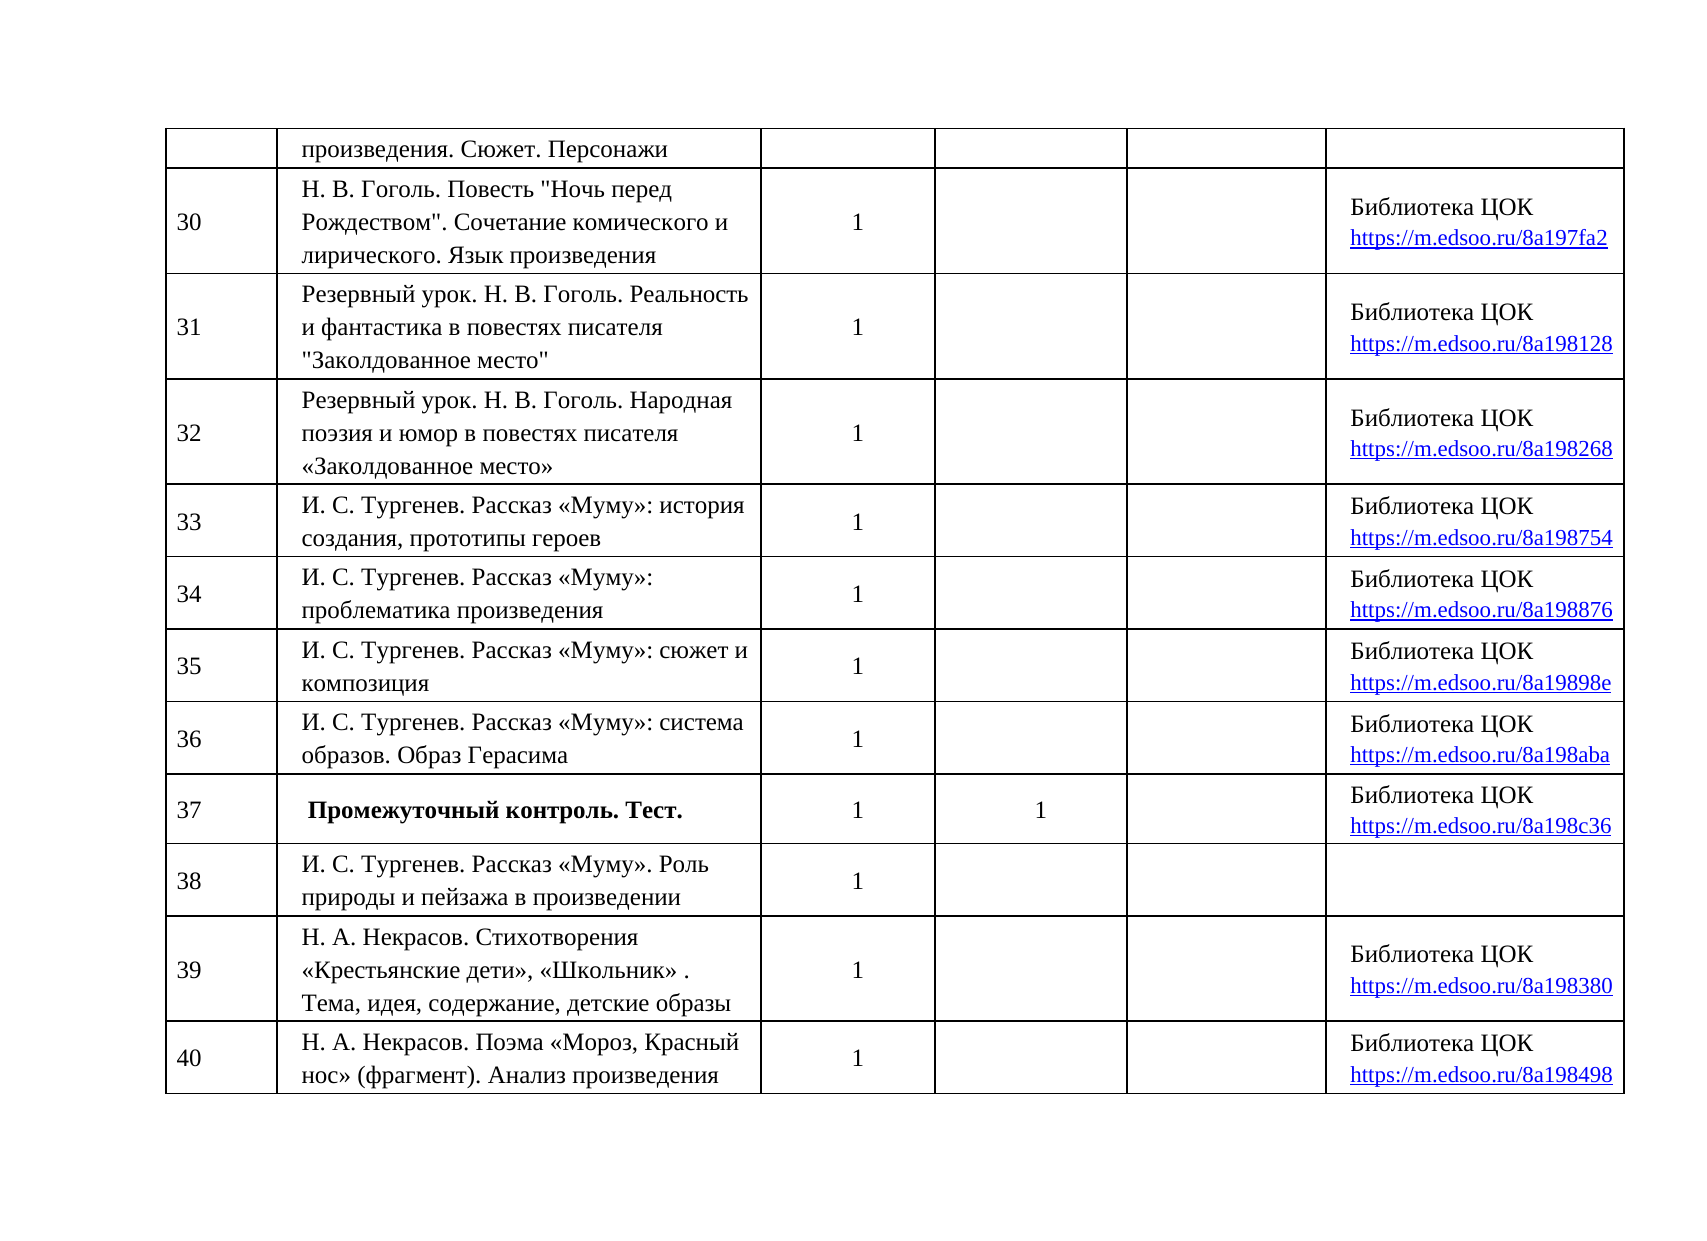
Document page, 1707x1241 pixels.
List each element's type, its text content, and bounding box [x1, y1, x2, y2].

table_cell [936, 129, 1126, 167]
table_cell Библиотека ЦОК https://m.edsoo.ru/8a19898e [1327, 630, 1623, 701]
table_cell 1 [762, 844, 934, 915]
table_cell И. С. Тургенев. Рассказ «Муму»: сюжет и композиция [278, 630, 760, 701]
table_cell И. С. Тургенев. Рассказ «Муму»: система образов. Образ Герасима [278, 702, 760, 773]
table_cell [1128, 169, 1325, 272]
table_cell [1327, 129, 1623, 167]
table_cell 36 [167, 702, 276, 773]
table_cell 29 [167, 129, 276, 167]
table_cell И. С. Тургенев. Рассказ «Муму». Роль природы и пейзажа в произведении [278, 844, 760, 915]
table_cell [1128, 129, 1325, 167]
table_cell Библиотека ЦОК https://m.edsoo.ru/8a198aba [1327, 702, 1623, 773]
table_cell 1 [762, 1022, 934, 1093]
table_cell [936, 702, 1126, 773]
table_cell Промежуточный контроль. Тест. [278, 775, 760, 842]
table_cell И. С. Тургенев. Рассказ «Муму»: история создания, прототипы героев [278, 485, 760, 556]
table_cell [1128, 557, 1325, 628]
table_cell Библиотека ЦОК https://m.edsoo.ru/8a198754 [1327, 485, 1623, 556]
table_cell [1128, 274, 1325, 378]
table_cell [1128, 485, 1325, 556]
table_cell [936, 630, 1126, 701]
table_cell Библиотека ЦОК https://m.edsoo.ru/8a197fa2 [1327, 169, 1623, 272]
table_cell 1 [762, 169, 934, 272]
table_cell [278, 129, 760, 167]
table_cell [936, 169, 1126, 272]
table_cell 1 [762, 702, 934, 773]
table_cell 1 [762, 129, 934, 167]
table_cell [936, 844, 1126, 915]
table_cell Библиотека ЦОК https://m.edsoo.ru/8a198380 [1327, 917, 1623, 1020]
table_cell 1 [762, 630, 934, 701]
table_cell Н. В. Гоголь. Повесть "Ночь перед Рождеством". Сочетание комического и лирического. Язык произведения [278, 169, 760, 272]
table_cell Резервный урок. Н. В. Гоголь. Реальность и фантастика в повестях писателя "Заколдованное место" [278, 274, 760, 378]
table_cell [1128, 775, 1325, 842]
table_cell [1327, 844, 1623, 915]
table_cell 1 [762, 380, 934, 483]
table_cell Н. А. Некрасов. Поэма «Мороз, Красный нос» (фрагмент). Анализ произведения [278, 1022, 760, 1093]
table_cell Библиотека ЦОК https://m.edsoo.ru/8a198498 [1327, 1022, 1623, 1093]
table_cell [1128, 844, 1325, 915]
table_cell Библиотека ЦОК https://m.edsoo.ru/8a198c36 [1327, 775, 1623, 842]
table_cell [936, 917, 1126, 1020]
table_cell [1128, 380, 1325, 483]
table_cell Библиотека ЦОК https://m.edsoo.ru/8a198128 [1327, 274, 1623, 378]
table_cell 1 [762, 557, 934, 628]
table_cell 1 [762, 485, 934, 556]
table_cell 40 [167, 1022, 276, 1093]
table_cell [936, 557, 1126, 628]
table_cell 38 [167, 844, 276, 915]
table_cell [936, 1022, 1126, 1093]
table_cell [1128, 1022, 1325, 1093]
table_cell 34 [167, 557, 276, 628]
table_cell [936, 485, 1126, 556]
table_cell Н. А. Некрасов. Стихотворения «Крестьянские дети», «Школьник» . Тема, идея, содержание, детские образы [278, 917, 760, 1020]
table_cell 39 [167, 917, 276, 1020]
table_cell 37 [167, 775, 276, 842]
table_cell [1128, 702, 1325, 773]
table_cell 1 [762, 274, 934, 378]
table_cell 1 [762, 917, 934, 1020]
table_cell 33 [167, 485, 276, 556]
table_cell Библиотека ЦОК https://m.edsoo.ru/8a198268 [1327, 380, 1623, 483]
table_cell 31 [167, 274, 276, 378]
table_cell Резервный урок. Н. В. Гоголь. Народная поэзия и юмор в повестях писателя «Заколдованное место» [278, 380, 760, 483]
table_cell 30 [167, 169, 276, 272]
table_cell 1 [762, 775, 934, 842]
table_cell 32 [167, 380, 276, 483]
table_cell 35 [167, 630, 276, 701]
table_cell И. С. Тургенев. Рассказ «Муму»: проблематика произведения [278, 557, 760, 628]
table_cell [1128, 630, 1325, 701]
table_cell Библиотека ЦОК https://m.edsoo.ru/8a198876 [1327, 557, 1623, 628]
table_cell [936, 274, 1126, 378]
table_cell [936, 380, 1126, 483]
table_cell [1128, 917, 1325, 1020]
table_cell 1 [936, 775, 1126, 842]
